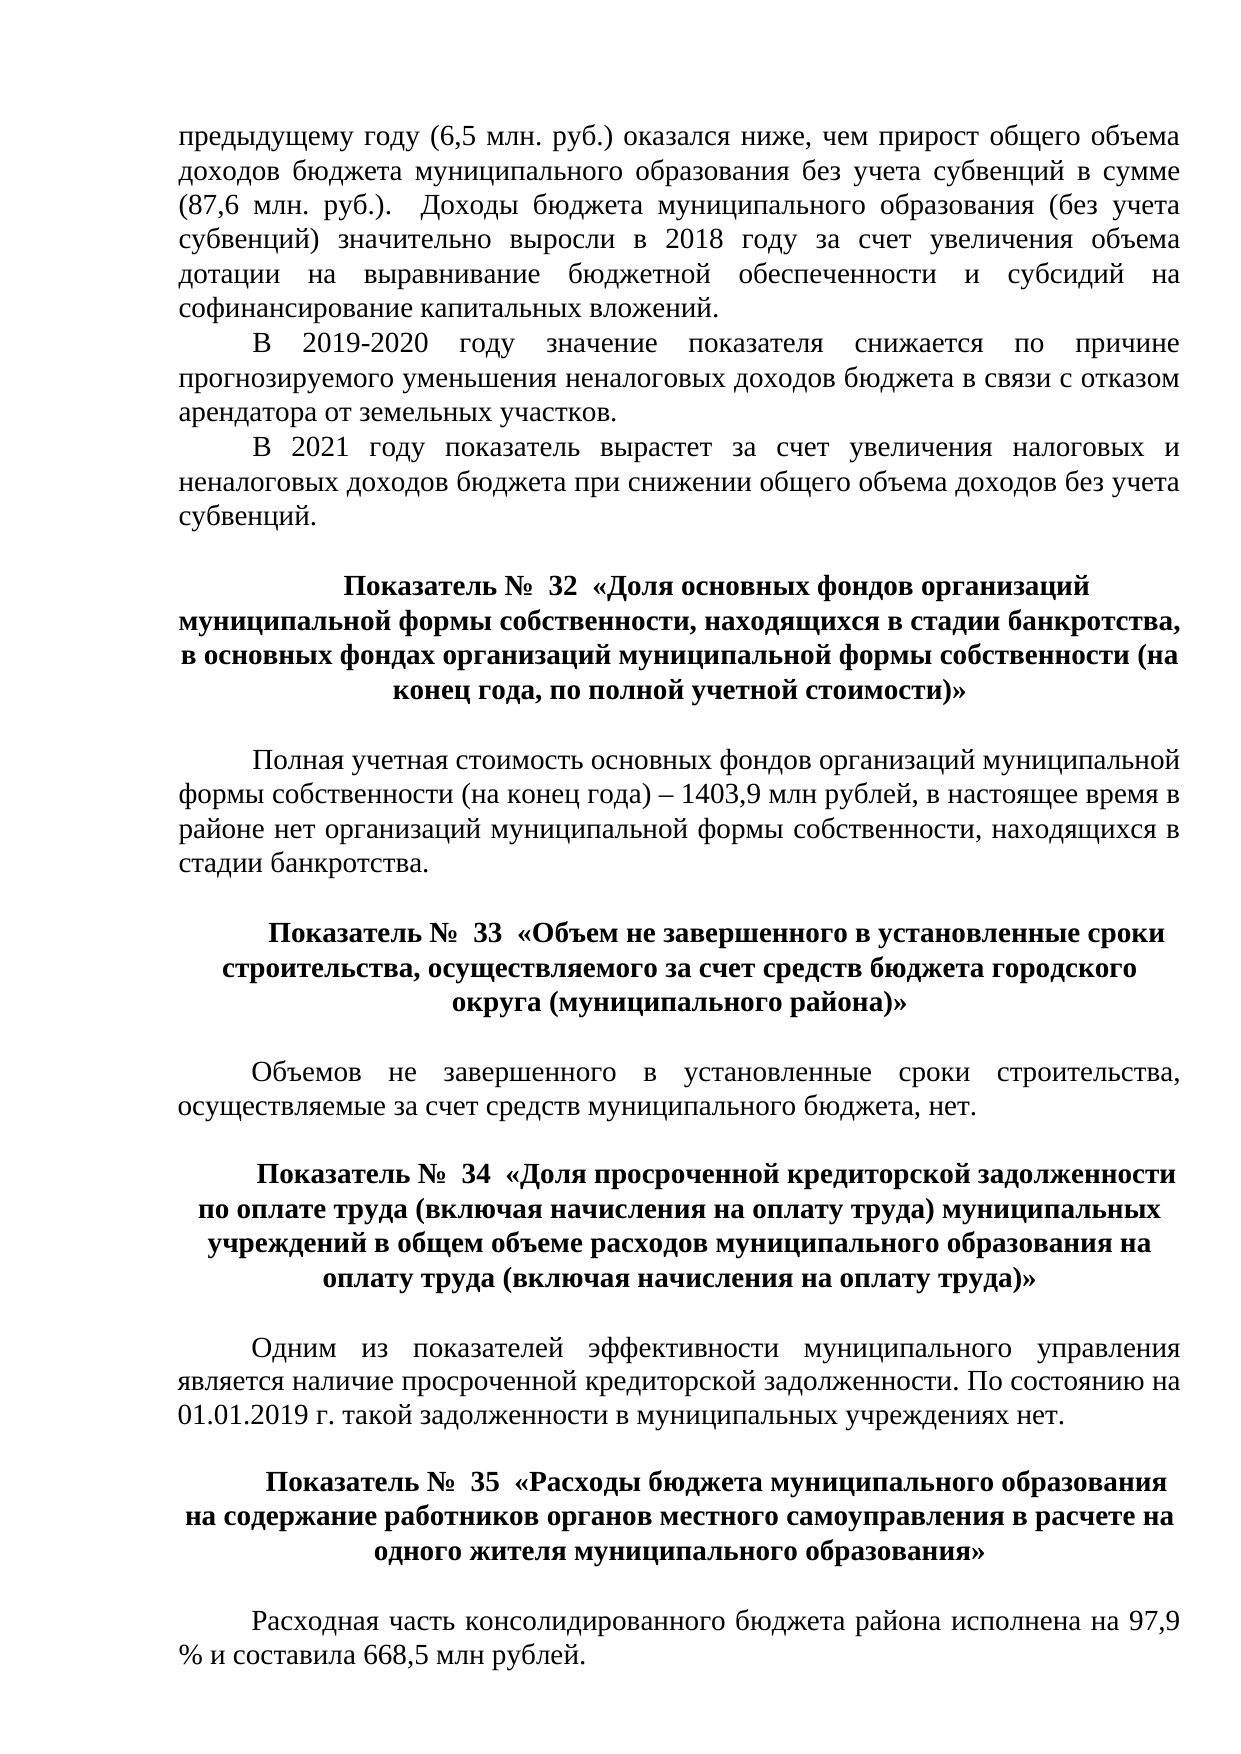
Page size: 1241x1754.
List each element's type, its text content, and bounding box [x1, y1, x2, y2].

text Показатель № 34 «Доля просроченной кредиторской задолженности по оплате труда (включая начисления на оплату труда) муниципальных учреждений в общем объеме расходов муниципального образования на оплату труда (включая начисления на оплату труда)» [178, 1156, 1181, 1293]
text Объемов не завершенного в установленные сроки строительства, осуществляемые за счет средств муниципального бюджета, нет. [177, 1054, 1181, 1121]
text Полная учетная стоимость основных фондов организаций муниципальной формы собственности (на конец года) – 1403,9 млн рублей, в настоящее время в районе нет организаций муниципальной формы собственности, находящихся в стадии банкротства. [178, 742, 1181, 879]
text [178, 118, 1181, 324]
text Расходная часть консолидированного бюджета района исполнена на 97,9 % и составила 668,5 млн рублей. [177, 1603, 1181, 1671]
text В 2021 году показатель вырастет за счет увеличения налоговых и неналоговых доходов бюджета при снижении общего объема доходов без учета субвенций. [178, 429, 1181, 532]
text Показатель № 35 «Расходы бюджета муниципального образования на содержание работников органов местного самоуправления в расчете на одного жителя муниципального образования» [178, 1464, 1181, 1566]
text Одним из показателей эффективности муниципального управления является наличие просроченной кредиторской задолженности. По состоянию на 01.01.2019 г. такой задолженности в муниципальных учреждениях нет. [177, 1330, 1181, 1430]
text Показатель № 32 «Доля основных фондов организаций муниципальной формы собственности, находящихся в стадии банкротства, в основных фондах организаций муниципальной формы собственности (на конец года, по полной учетной стоимости)» [178, 568, 1181, 705]
text В 2019-2020 году значение показателя снижается по причине прогнозируемого уменьшения неналоговых доходов бюджета в связи с отказом арендатора от земельных участков. [178, 326, 1181, 428]
text Показатель № 33 «Объем не завершенного в установленные сроки строительства, осуществляемого за счет средств бюджета городского округа (муниципального района)» [178, 915, 1181, 1018]
